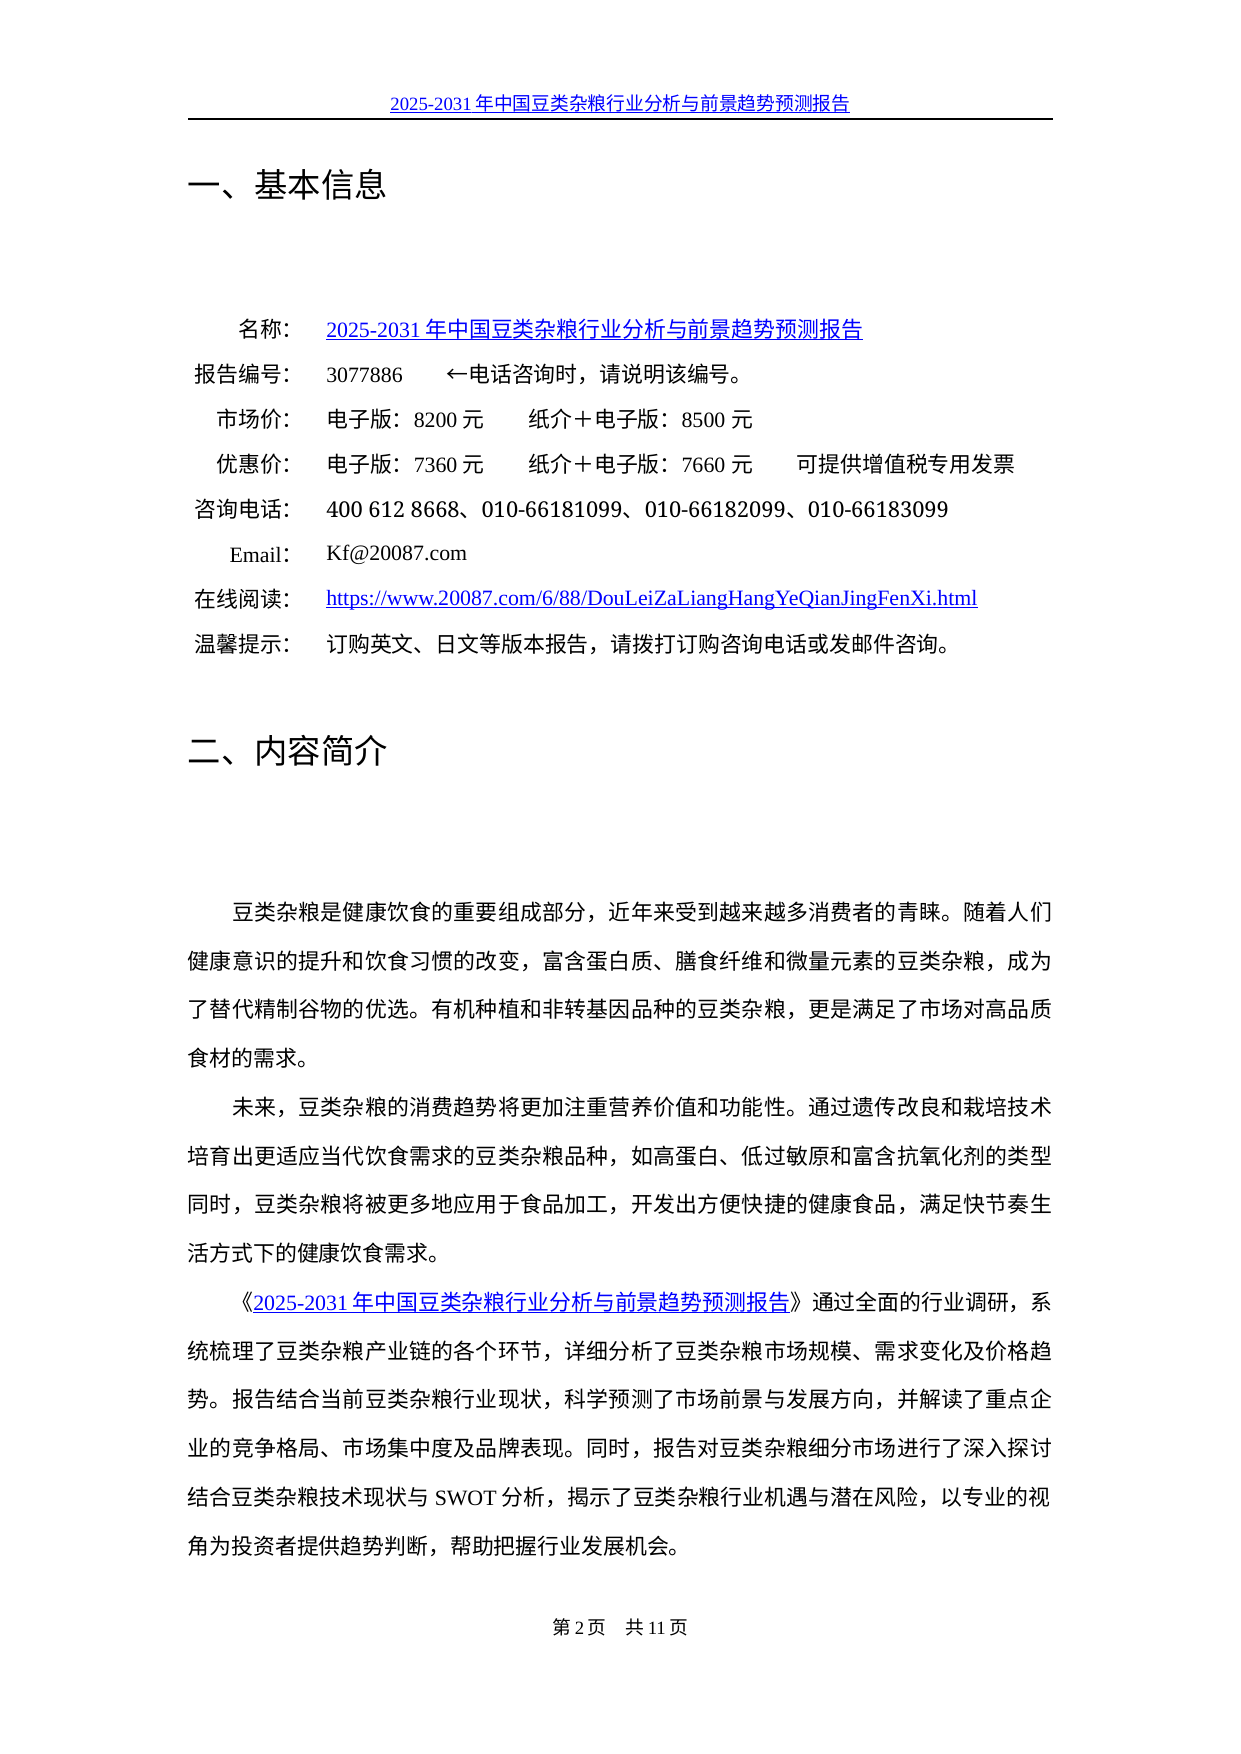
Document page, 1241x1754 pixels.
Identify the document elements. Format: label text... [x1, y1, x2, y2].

table_cell 报告编号： [167, 357, 315, 402]
table_cell 温馨提示： [167, 627, 315, 672]
table_cell Kf@20087.com [315, 537, 1073, 582]
table_cell 电子版：7360 元 纸介＋电子版：7660 元 可提供增值税专用发票 [315, 447, 1073, 492]
table_cell 市场价： [167, 402, 315, 447]
table_cell Email： [167, 537, 315, 582]
table_cell 400 612 8668、010-66181099、010-66182099、010-66183099 [315, 492, 1073, 537]
table_cell [315, 582, 1073, 627]
table_cell 咨询电话： [167, 492, 315, 537]
table_cell 3077886 ←电话咨询时，请说明该编号。 [315, 357, 1073, 402]
table_header 2025-2031年中国豆类杂粮行业分析与前景趋势预测报告 [315, 312, 1073, 357]
table_header 名称： [167, 312, 315, 357]
table_cell 优惠价： [167, 447, 315, 492]
table_cell 订购英文、日文等版本报告，请拨打订购咨询电话或发邮件咨询。 [315, 627, 1073, 672]
table_cell 电子版：8200 元 纸介＋电子版：8500 元 [315, 402, 1073, 447]
table_cell 在线阅读： [167, 582, 315, 627]
title 二、内容简介 [187, 717, 1053, 782]
title 一、基本信息 [187, 150, 1053, 215]
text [187, 894, 1053, 1561]
